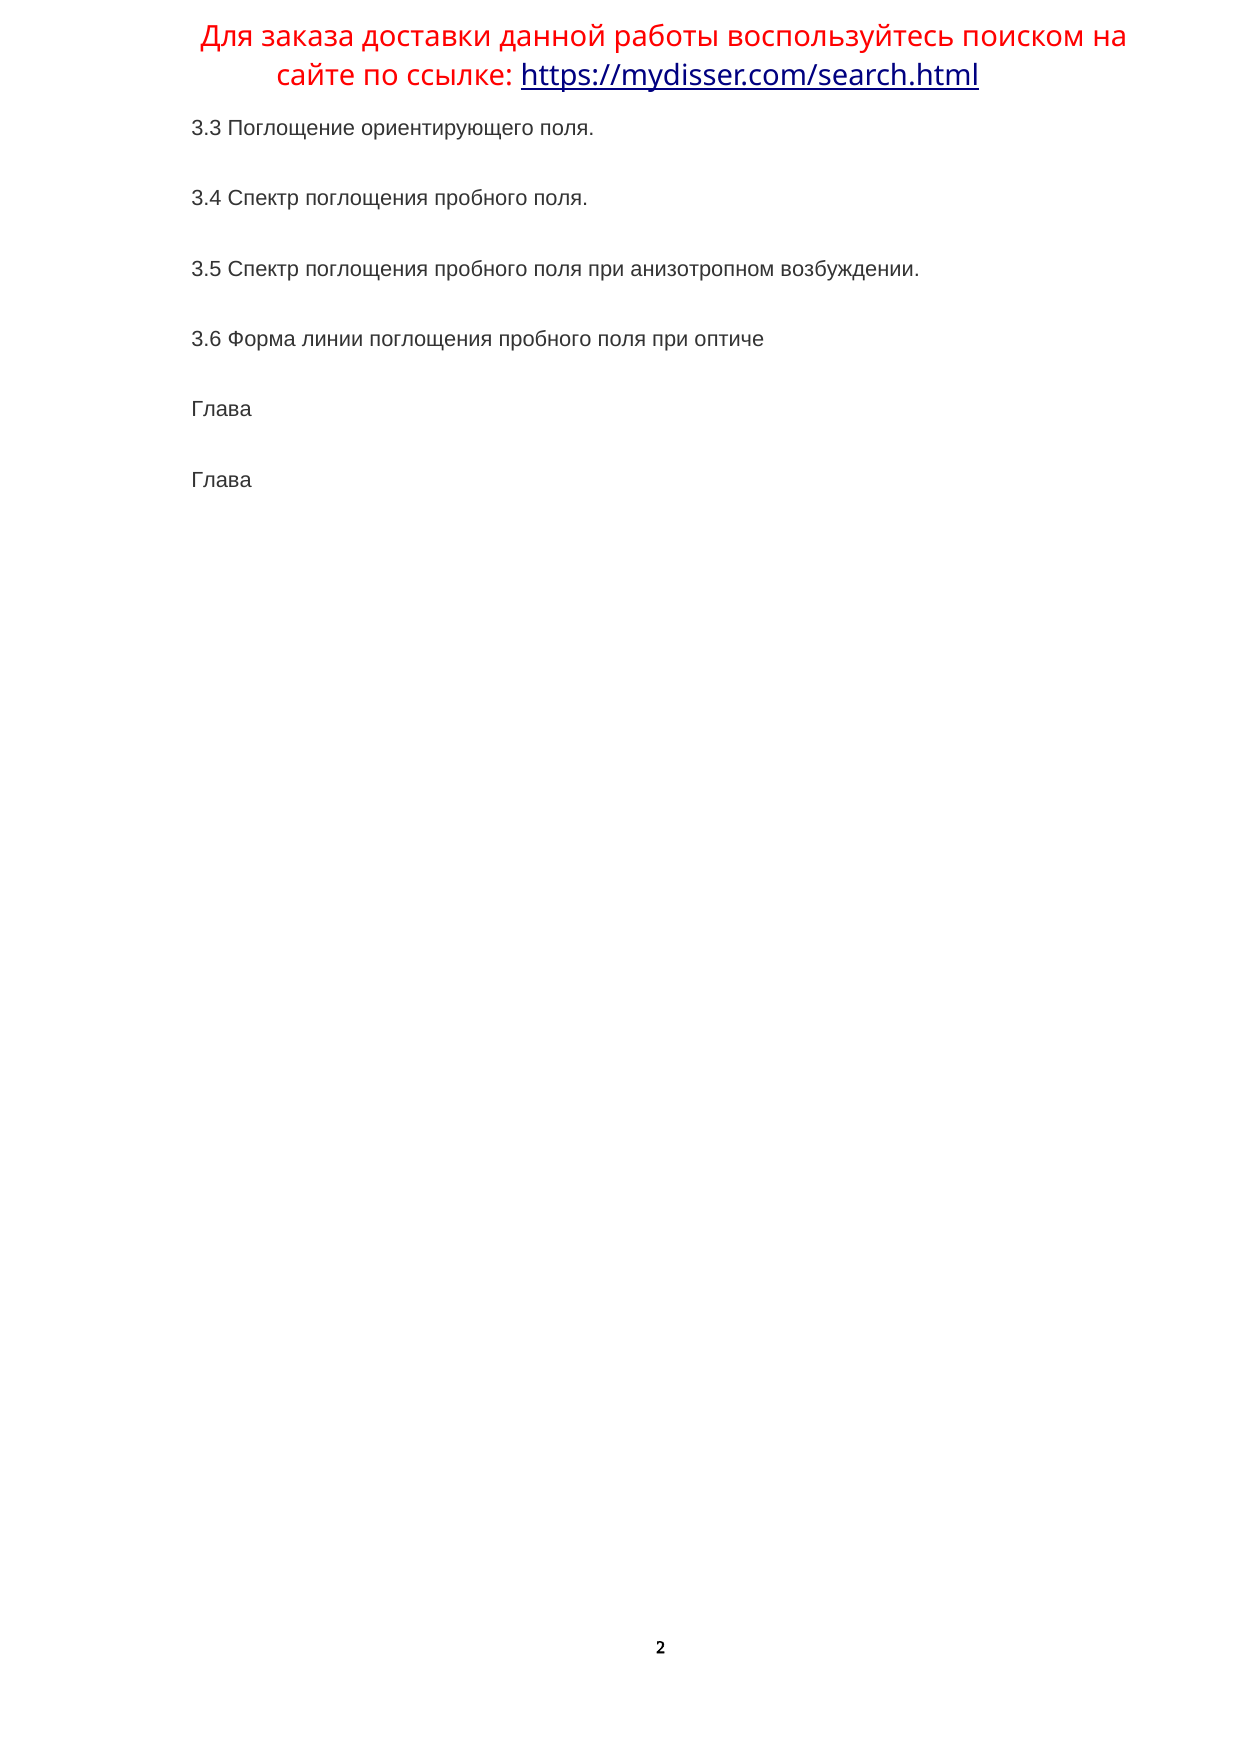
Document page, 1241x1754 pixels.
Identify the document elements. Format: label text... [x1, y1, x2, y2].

text 3.4 Спектр поглощения пробного поля. [103, 185, 1152, 211]
text Глава [103, 467, 1152, 492]
text 3.5 Спектр поглощения пробного поля при анизотропном возбуждении. [103, 256, 1152, 281]
text 3.6 Форма линии поглощения пробного поля при оптиче [103, 326, 1152, 351]
text Глава [103, 396, 1152, 421]
text 3.3 Поглощение ориентирующего поля. [103, 115, 1152, 140]
